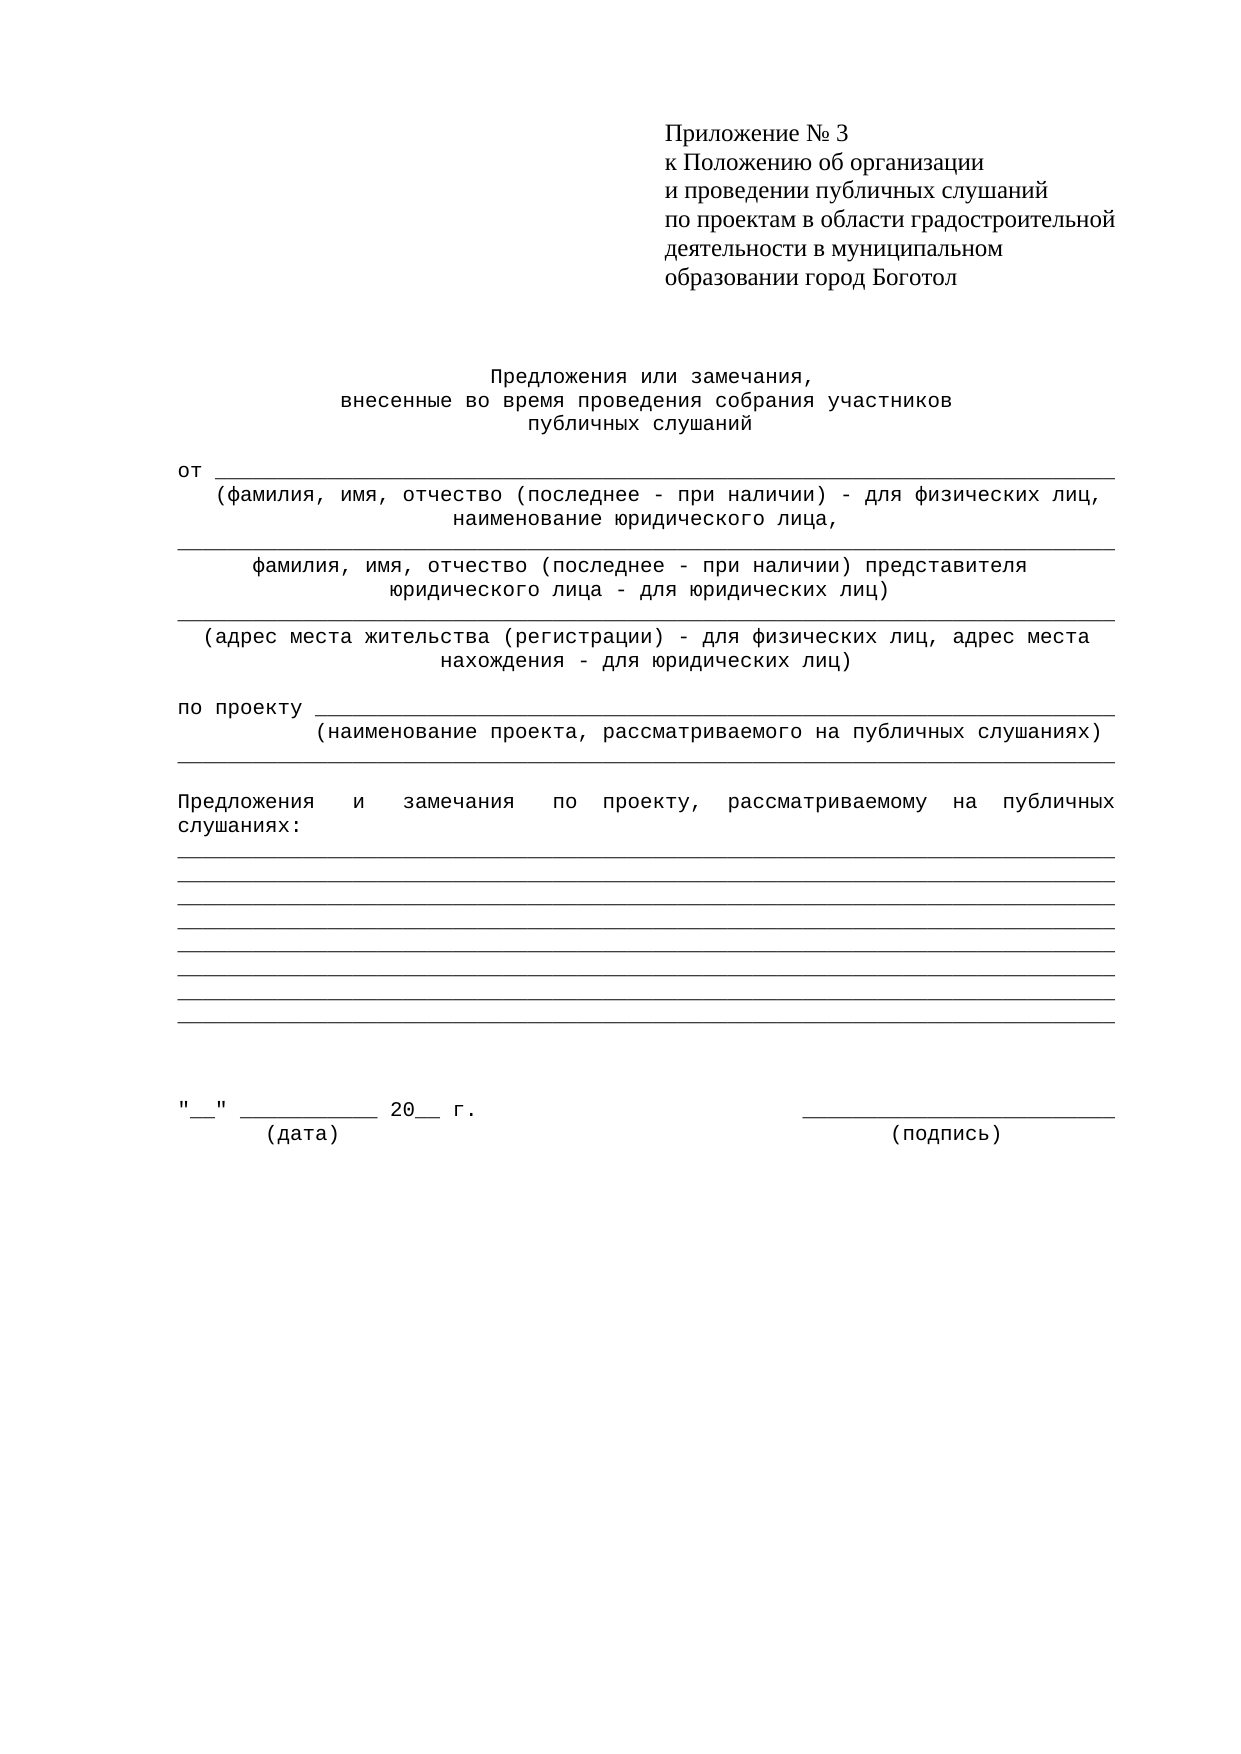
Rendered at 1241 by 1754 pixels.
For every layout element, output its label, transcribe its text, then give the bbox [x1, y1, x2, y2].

text по проекту ________________________________________________________________ [177, 697, 1128, 721]
text ___________________________________________________________________________ [177, 981, 1128, 1004]
text ___________________________________________________________________________ [177, 910, 1128, 933]
text ___________________________________________________________________________ [177, 957, 1128, 981]
text нахождения - для юридических лиц) [177, 650, 1128, 673]
text ___________________________________________________________________________ [177, 744, 1128, 768]
text (наименование проекта, рассматриваемого на публичных слушаниях) [177, 721, 1128, 744]
text публичных слушаний [177, 413, 1128, 437]
text фамилия, имя, отчество (последнее - при наличии) представителя [177, 555, 1128, 579]
text от ________________________________________________________________________ [177, 461, 1128, 484]
text образовании город Боготол [177, 262, 1128, 291]
text ___________________________________________________________________________ [177, 933, 1128, 957]
text к Положению об организации [177, 147, 1128, 176]
text ___________________________________________________________________________ [177, 1004, 1128, 1028]
text по проектам в области градостроительной [177, 204, 1128, 233]
text (фамилия, имя, отчество (последнее - при наличии) - для физических лиц, [177, 484, 1128, 508]
text (адрес места жительства (регистрации) - для физических лиц, адрес места [177, 626, 1128, 650]
text ___________________________________________________________________________ [177, 839, 1128, 862]
text Предложения и замечания по проекту, рассматриваемому на публичных [177, 792, 1128, 815]
text (дата) (подпись) [177, 1123, 1128, 1146]
text слушаниях: [177, 815, 1128, 839]
text внесенные во время проведения собрания участников [177, 389, 1128, 413]
text юридического лица - для юридических лиц) [177, 579, 1128, 602]
text наименование юридического лица, [177, 508, 1128, 531]
text ___________________________________________________________________________ [177, 531, 1128, 555]
text деятельности в муниципальном [177, 233, 1128, 262]
text ___________________________________________________________________________ [177, 862, 1128, 886]
text Предложения или замечания, [177, 366, 1128, 389]
text "__" ___________ 20__ г. _________________________ [177, 1099, 1128, 1123]
text Приложение № 3 [177, 118, 1128, 147]
text и проведении публичных слушаний [177, 176, 1128, 204]
text ___________________________________________________________________________ [177, 886, 1128, 910]
text ___________________________________________________________________________ [177, 602, 1128, 626]
